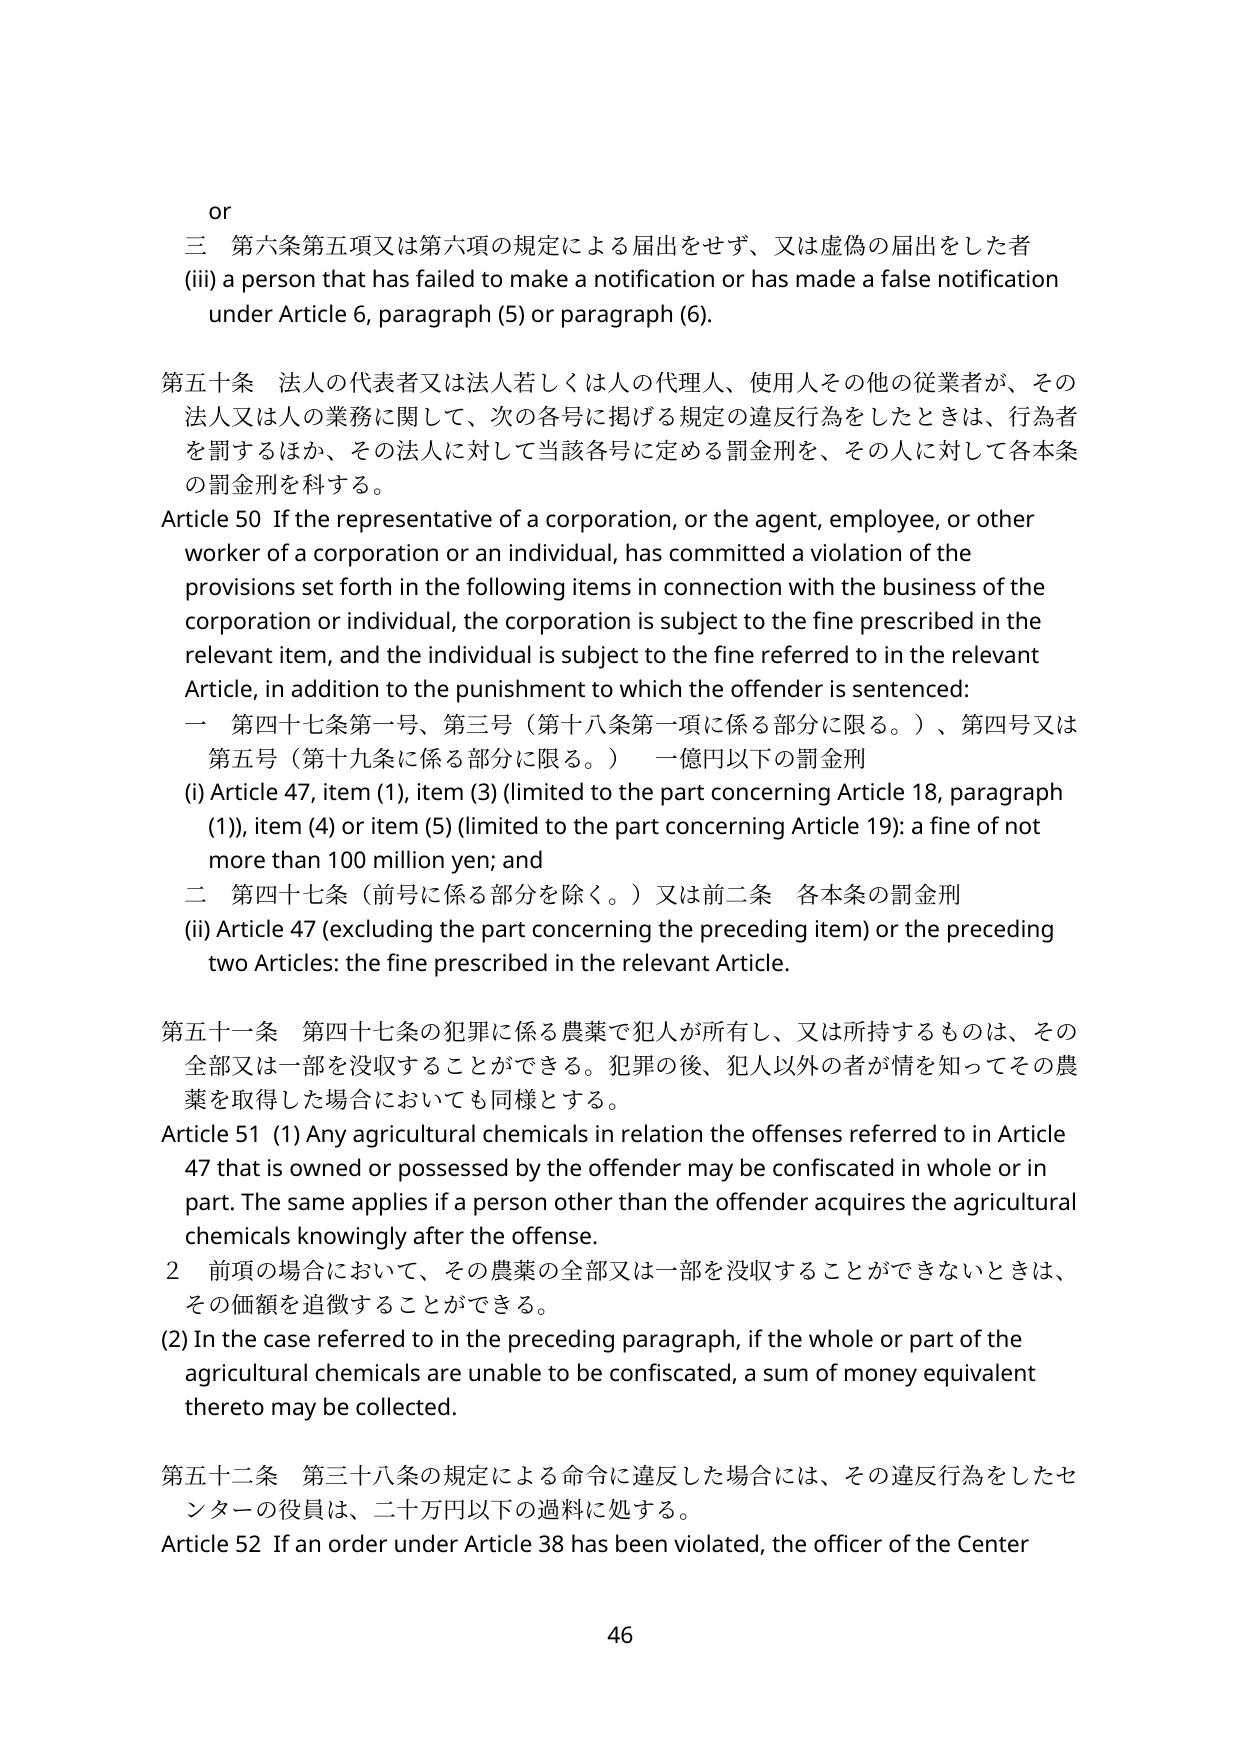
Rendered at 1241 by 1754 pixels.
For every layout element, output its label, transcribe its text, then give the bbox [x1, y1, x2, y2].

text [184, 194, 1079, 228]
text 二 第四十七条（前号に係る部分を除く。）又は前二条 各本条の罰金刑 [184, 877, 1079, 911]
text 第五十条 法人の代表者又は法人若しくは人の代理人、使用人その他の従業者が、その法人又は人の業務に関して、次の各号に掲げる規定の違反行為をしたときは、行為者を罰するほか、その法人に対して当該各号に定める罰金刑を、その人に対して各本条の罰金刑を科する。 [161, 364, 1079, 501]
text 第五十一条 第四十七条の犯罪に係る農薬で犯人が所有し、又は所持するものは、その全部又は一部を没収することができる。犯罪の後、犯人以外の者が情を知ってその農薬を取得した場合においても同様とする。 [161, 1014, 1079, 1116]
text (i) Article 47, item (1), item (3) (limited to the part concerning Article 18, paragraph (1)), item (4) or item (5) (limited to the part concerning Article 19): a fine of not more than 100 million yen; and [184, 774, 1079, 877]
text (2) In the case referred to in the preceding paragraph, if the whole or part of the agricultural chemicals are unable to be confiscated, a sum of money equivalent thereto may be collected. [161, 1321, 1079, 1424]
text 三 第六条第五項又は第六項の規定による届出をせず、又は虚偽の届出をした者 [184, 228, 1079, 262]
text Article 50 If the representative of a corporation, or the agent, employee, or other worker of a corporation or an individual, has committed a violation of the provisions set forth in the following items in connection with the business of the corporation or individual, the corporation is subject to the fine prescribed in the relevant item, and the individual is subject to the fine referred to in the relevant Article, in addition to the punishment to which the offender is sentenced: [161, 501, 1079, 706]
text ２ 前項の場合において、その農薬の全部又は一部を没収することができないときは、その価額を追徴することができる。 [161, 1253, 1079, 1321]
text Article 51 (1) Any agricultural chemicals in relation the offenses referred to in Article 47 that is owned or possessed by the offender may be confiscated in whole or in part. The same applies if a person other than the offender acquires the agricultural chemicals knowingly after the offense. [161, 1116, 1079, 1253]
text 一 第四十七条第一号、第三号（第十八条第一項に係る部分に限る。）、第四号又は第五号（第十九条に係る部分に限る。） 一億円以下の罰金刑 [184, 706, 1079, 774]
text (ii) Article 47 (excluding the part concerning the preceding item) or the preceding two Articles: the fine prescribed in the relevant Article. [184, 911, 1079, 979]
text (iii) a person that has failed to make a notification or has made a false notification under Article 6, paragraph (5) or paragraph (6). [184, 262, 1079, 330]
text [161, 1526, 1079, 1560]
text 第五十二条 第三十八条の規定による命令に違反した場合には、その違反行為をしたセンターの役員は、二十万円以下の過料に処する。 [161, 1458, 1079, 1526]
